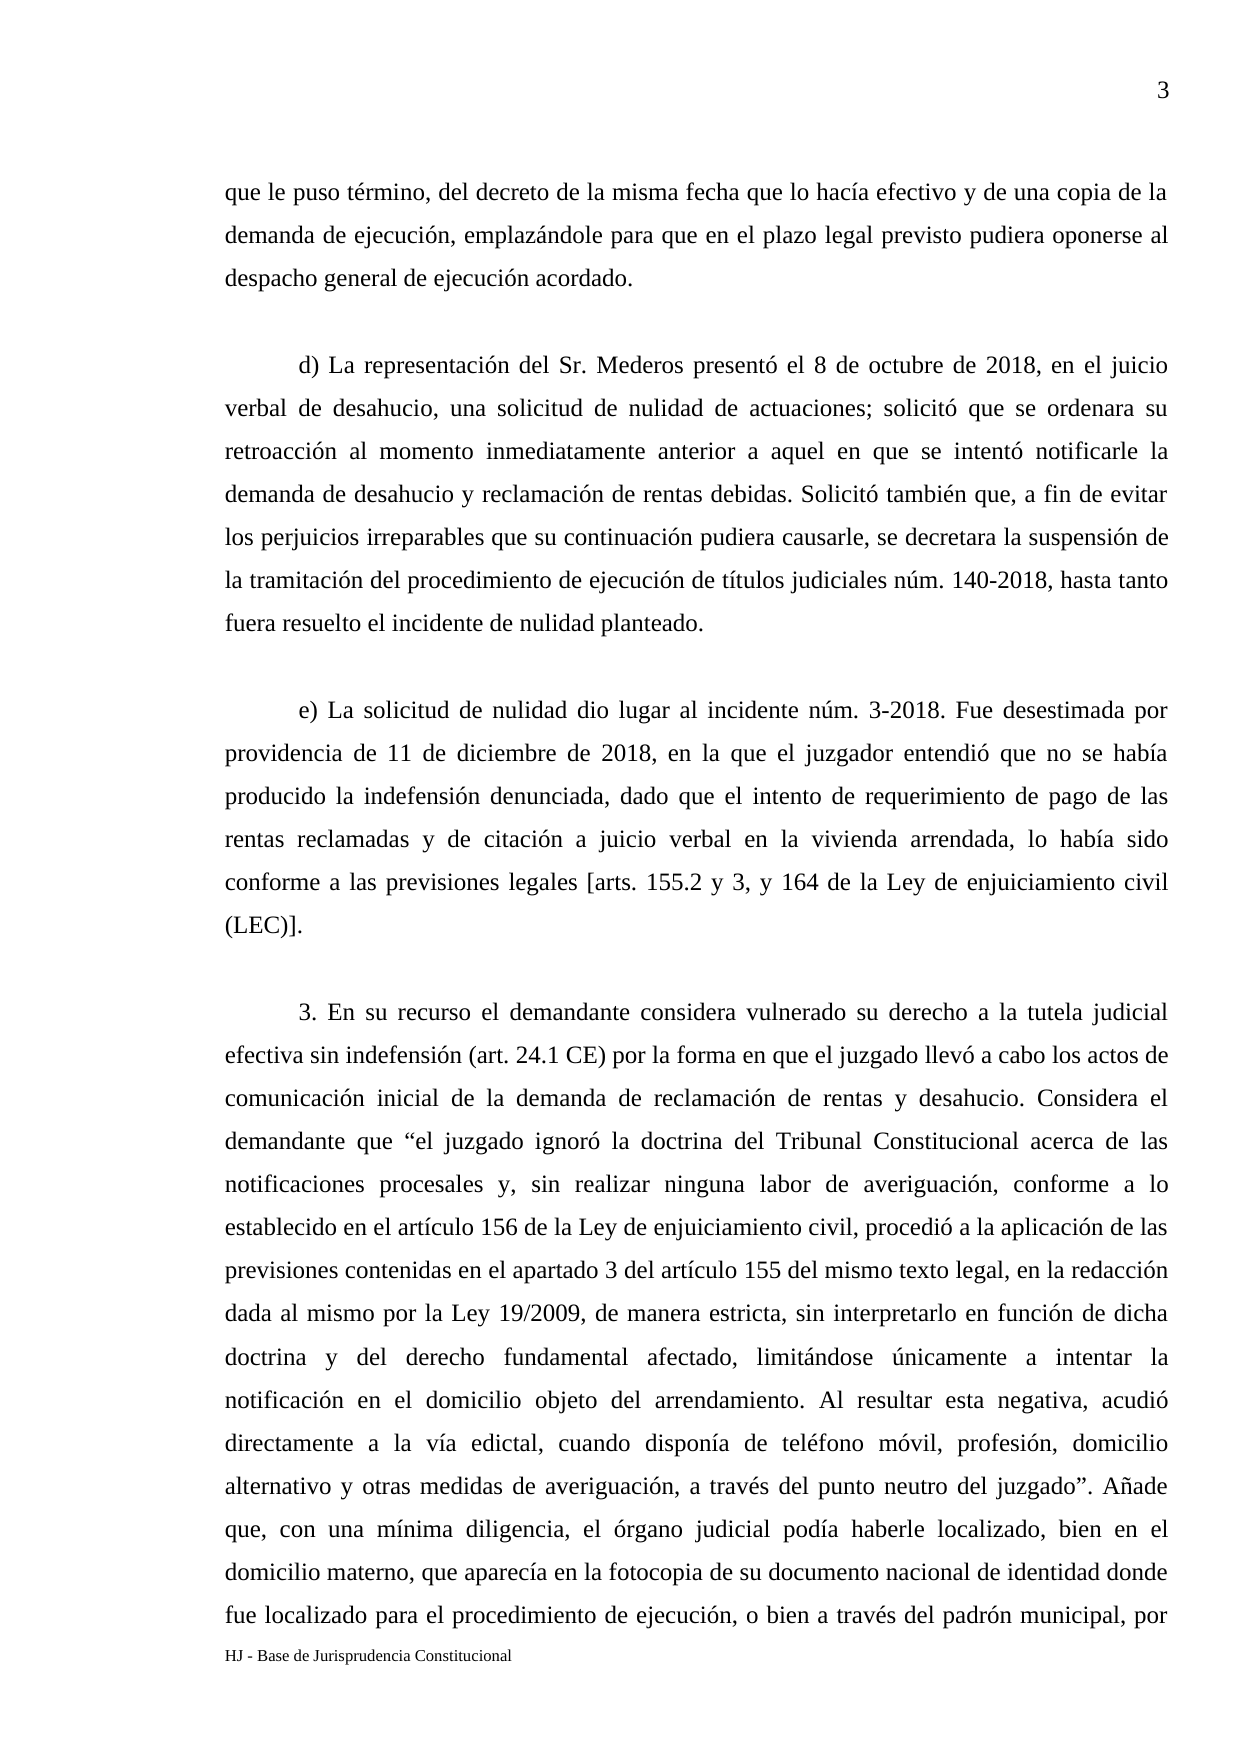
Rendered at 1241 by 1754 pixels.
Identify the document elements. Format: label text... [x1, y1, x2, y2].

text e) La solicitud de nulidad dio lugar al incidente núm. 3-2018. Fue desestimada por providencia de 11 de diciembre de 2018, en la que el juzgador entendió que no se había producido la indefensión denunciada, dado que el intento de requerimiento de pago de las rentas reclamadas y de citación a juicio verbal en la vivienda arrendada, lo había sido conforme a las previsiones legales [arts. 155.2 y 3, y 164 de la Ley de enjuiciamiento civil (LEC)]. [224, 695, 1169, 939]
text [224, 997, 1169, 1629]
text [224, 177, 1169, 292]
text d) La representación del Sr. Mederos presentó el 8 de octubre de 2018, en el juicio verbal de desahucio, una solicitud de nulidad de actuaciones; solicitó que se ordenara su retroacción al momento inmediatamente anterior a aquel en que se intentó notificarle la demanda de desahucio y reclamación de rentas debidas. Solicitó también que, a fin de evitar los perjuicios irreparables que su continuación pudiera causarle, se decretara la suspensión de la tramitación del procedimiento de ejecución de títulos judiciales núm. 140-2018, hasta tanto fuera resuelto el incidente de nulidad planteado. [224, 350, 1169, 637]
